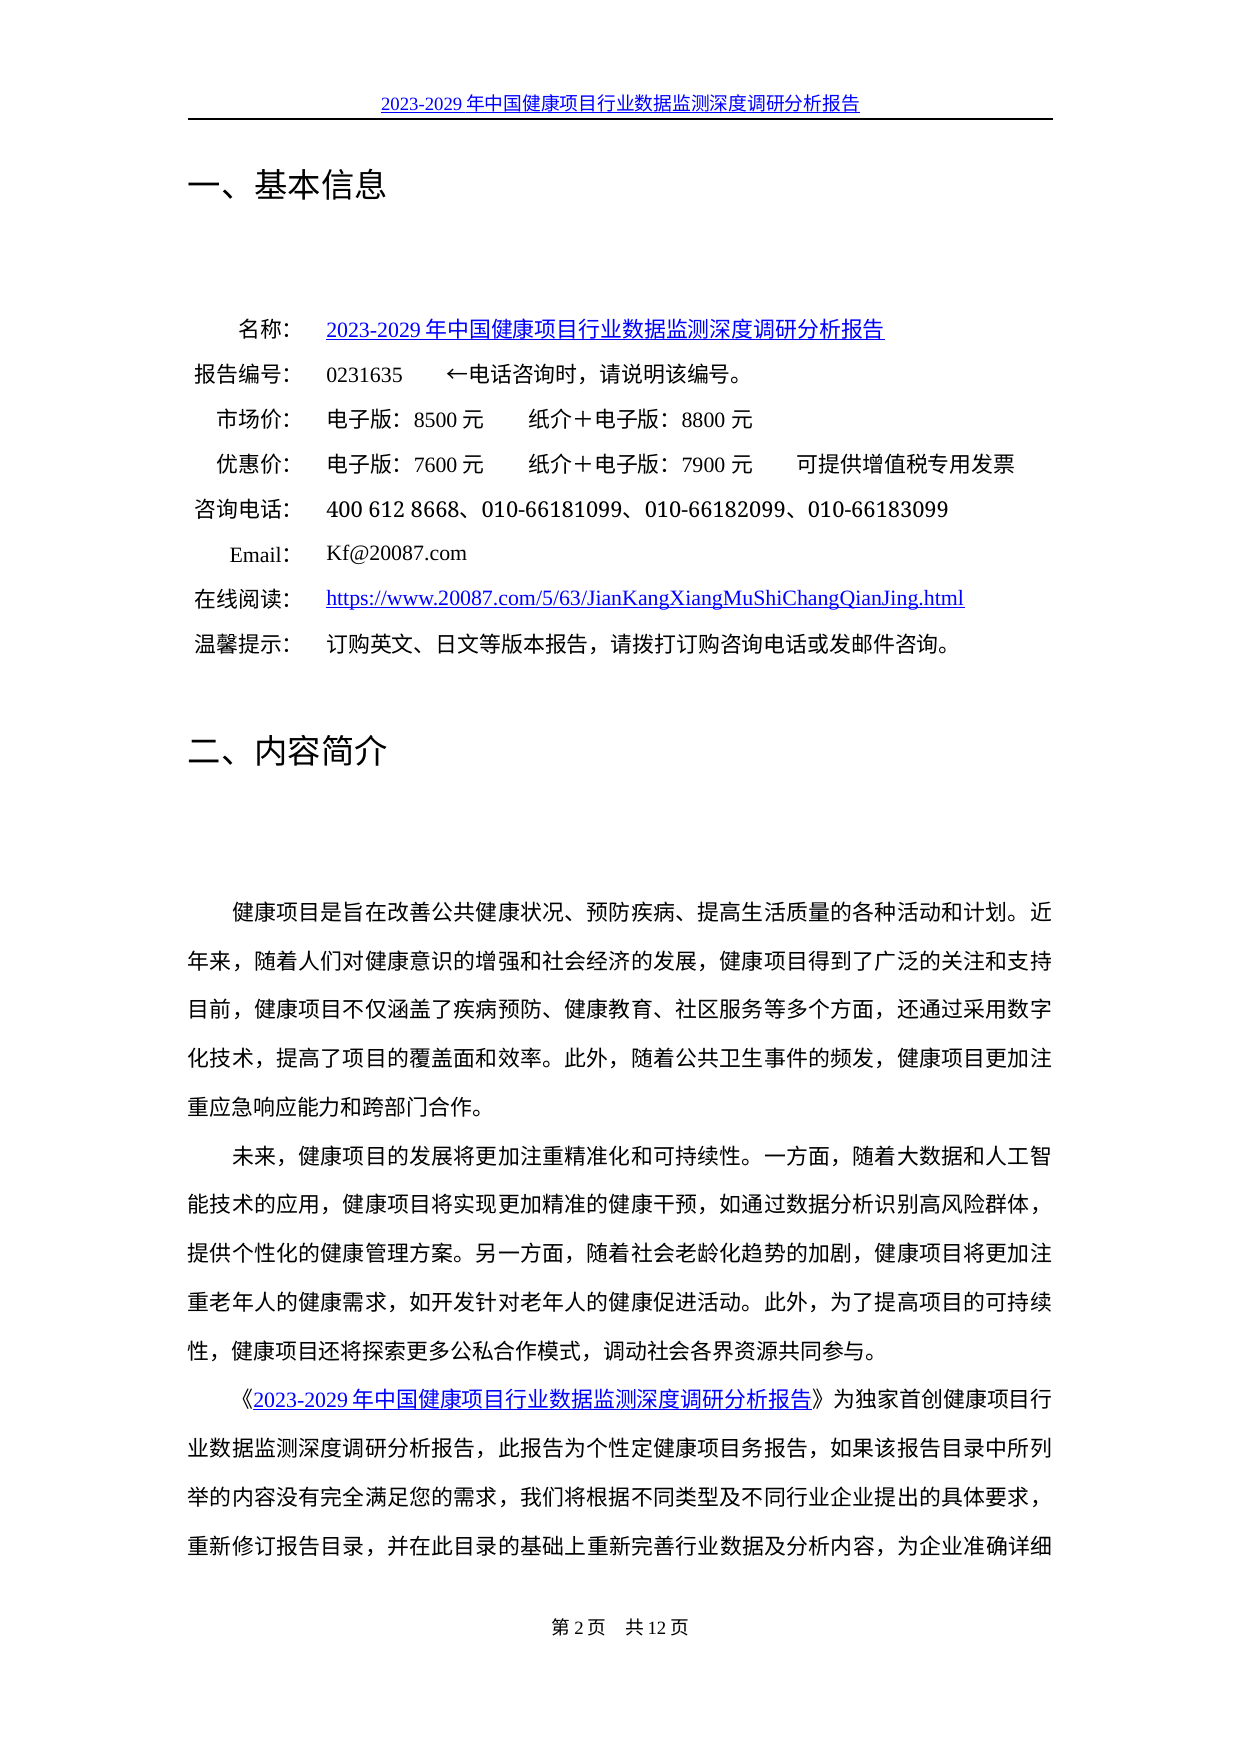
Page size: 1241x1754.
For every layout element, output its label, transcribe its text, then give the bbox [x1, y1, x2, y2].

table_cell 订购英文、日文等版本报告，请拨打订购咨询电话或发邮件咨询。 [315, 627, 1073, 672]
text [187, 894, 1053, 1561]
table_cell Email： [167, 537, 315, 582]
table_cell 市场价： [167, 402, 315, 447]
table_header 2023-2029年中国健康项目行业数据监测深度调研分析报告 [315, 312, 1073, 357]
title 二、内容简介 [187, 717, 1053, 782]
table_cell 咨询电话： [167, 492, 315, 537]
table_cell 温馨提示： [167, 627, 315, 672]
table_cell Kf@20087.com [315, 537, 1073, 582]
table_cell 电子版：7600 元 纸介＋电子版：7900 元 可提供增值税专用发票 [315, 447, 1073, 492]
table_cell 在线阅读： [167, 582, 315, 627]
table_cell 0231635 ←电话咨询时，请说明该编号。 [315, 357, 1073, 402]
table_cell 报告编号： [167, 357, 315, 402]
table_cell 电子版：8500 元 纸介＋电子版：8800 元 [315, 402, 1073, 447]
title 一、基本信息 [187, 150, 1053, 215]
table_cell 优惠价： [167, 447, 315, 492]
table_header 名称： [167, 312, 315, 357]
table_cell [315, 582, 1073, 627]
table_cell 400 612 8668、010-66181099、010-66182099、010-66183099 [315, 492, 1073, 537]
